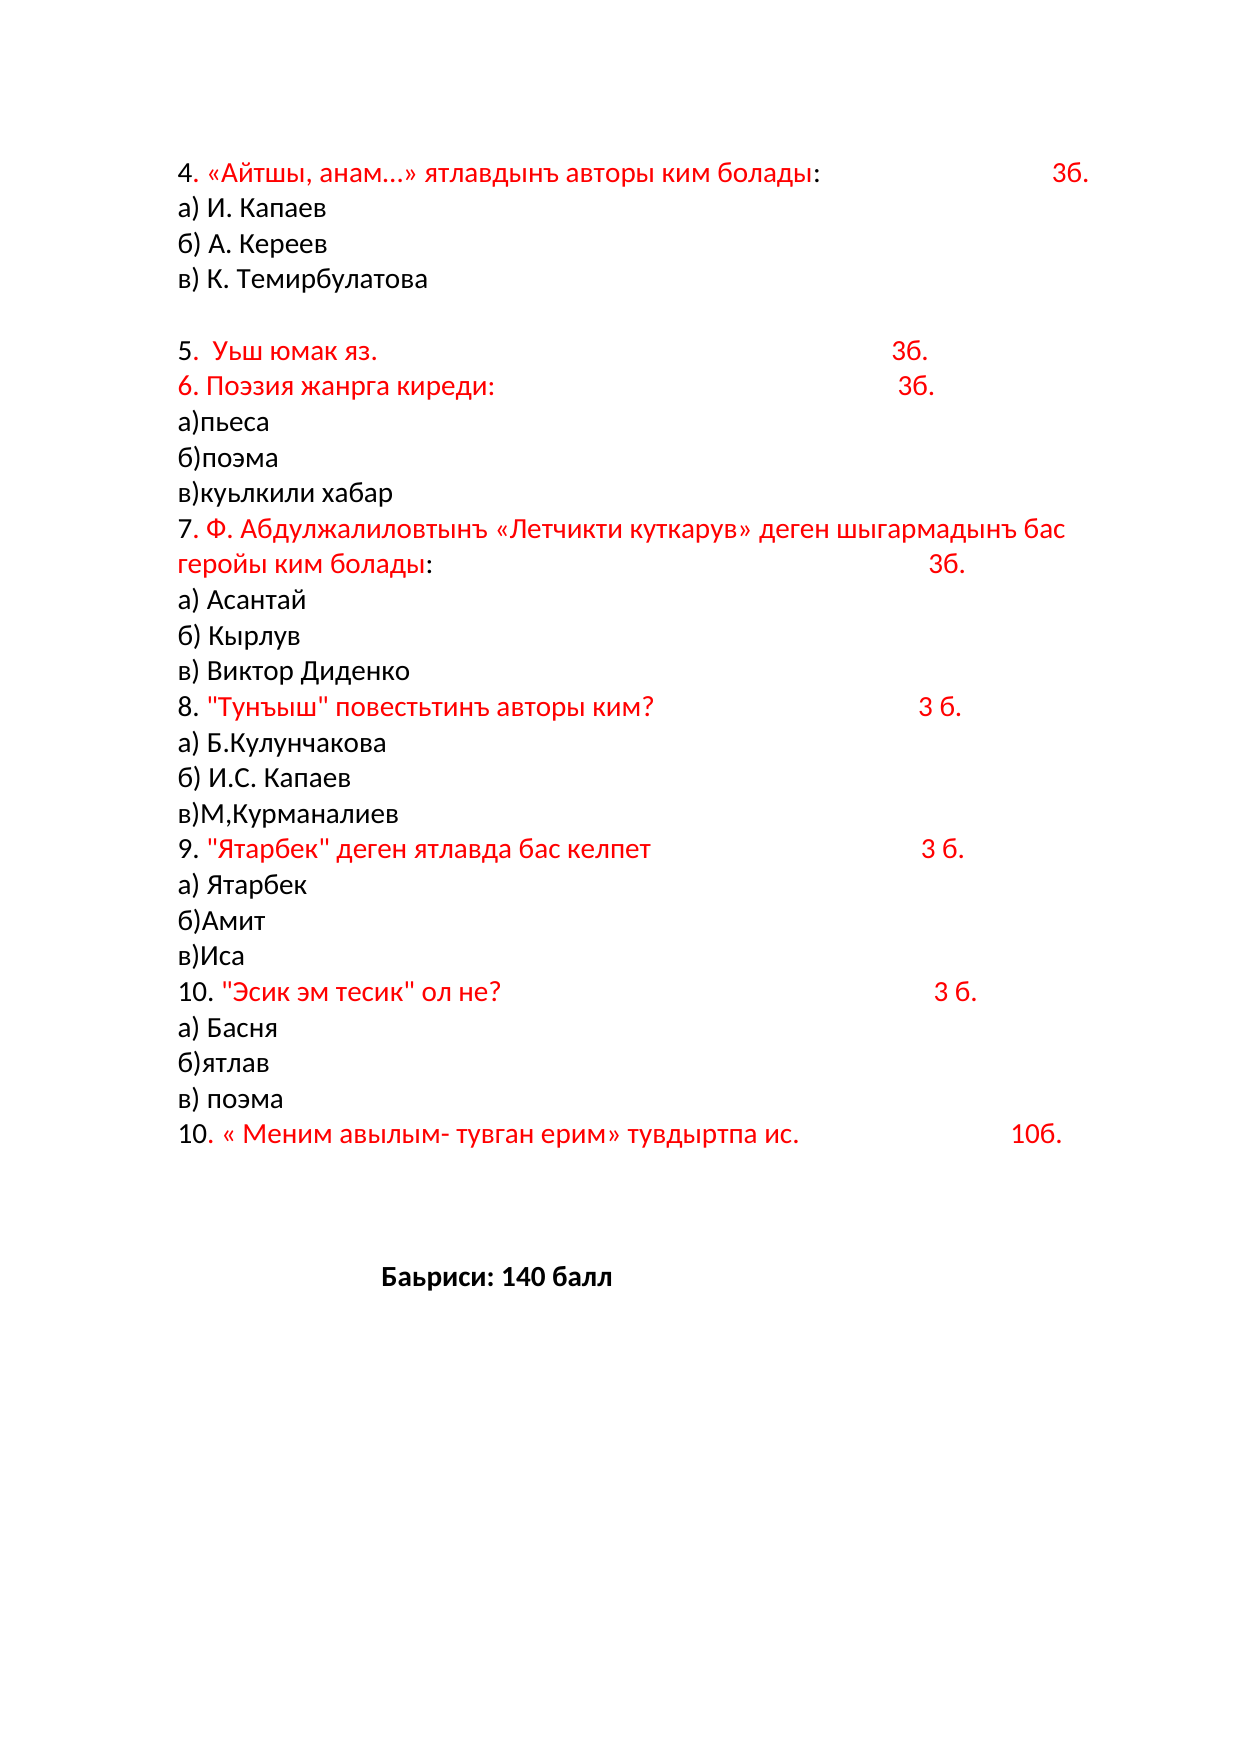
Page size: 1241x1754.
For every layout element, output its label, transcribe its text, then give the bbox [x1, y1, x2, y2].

text 4. «Айтшы, анам…» ятлавдынъ авторы ким болады: 3б. [177, 154, 1152, 189]
text 8. "Тунъыш" повестьтинъ авторы ким? 3 б. [177, 688, 1152, 724]
text б)ятлав [177, 1044, 1152, 1080]
text а) Ятарбек [177, 866, 1152, 902]
text 10. "Эсик эм тесик" ол не? 3 б. [177, 973, 1152, 1009]
text б)поэма [177, 439, 1152, 474]
text 9. "Ятарбек" деген ятлавда бас келпет 3 б. [177, 831, 1152, 866]
text в)куьлкили хабар [177, 474, 1152, 510]
text б) А. Кереев [177, 225, 1152, 261]
text б) И.С. Капаев [177, 759, 1152, 795]
text а) Басня [177, 1009, 1152, 1044]
text б)Амит [177, 902, 1152, 937]
text 5. Уьш юмак яз. 3б. [177, 332, 1152, 367]
text 7. Ф. Абдулжалиловтынъ «Летчикти куткарув» деген шыгармадынъ бас геройы ким болады: 3б. [177, 510, 1152, 581]
text а) Асантай [177, 581, 1152, 617]
text в)Иса [177, 937, 1152, 973]
text 6. Поэзия жанрга киреди: 3б. [177, 367, 1152, 403]
text в) Виктор Диденко [177, 652, 1152, 688]
text а)пьеса [177, 403, 1152, 439]
text 10. « Меним авылым- тувган ерим» тувдыртпа ис. 10б. [177, 1116, 1152, 1151]
text в)М,Курманалиев [177, 795, 1152, 831]
text б) Кырлув [177, 617, 1152, 652]
text а) И. Капаев [177, 189, 1152, 225]
text в) поэма [177, 1080, 1152, 1116]
text Баьриси: 140 балл [177, 1258, 1152, 1294]
text а) Б.Кулунчакова [177, 724, 1152, 759]
text в) К. Темирбулатова [177, 261, 1152, 296]
